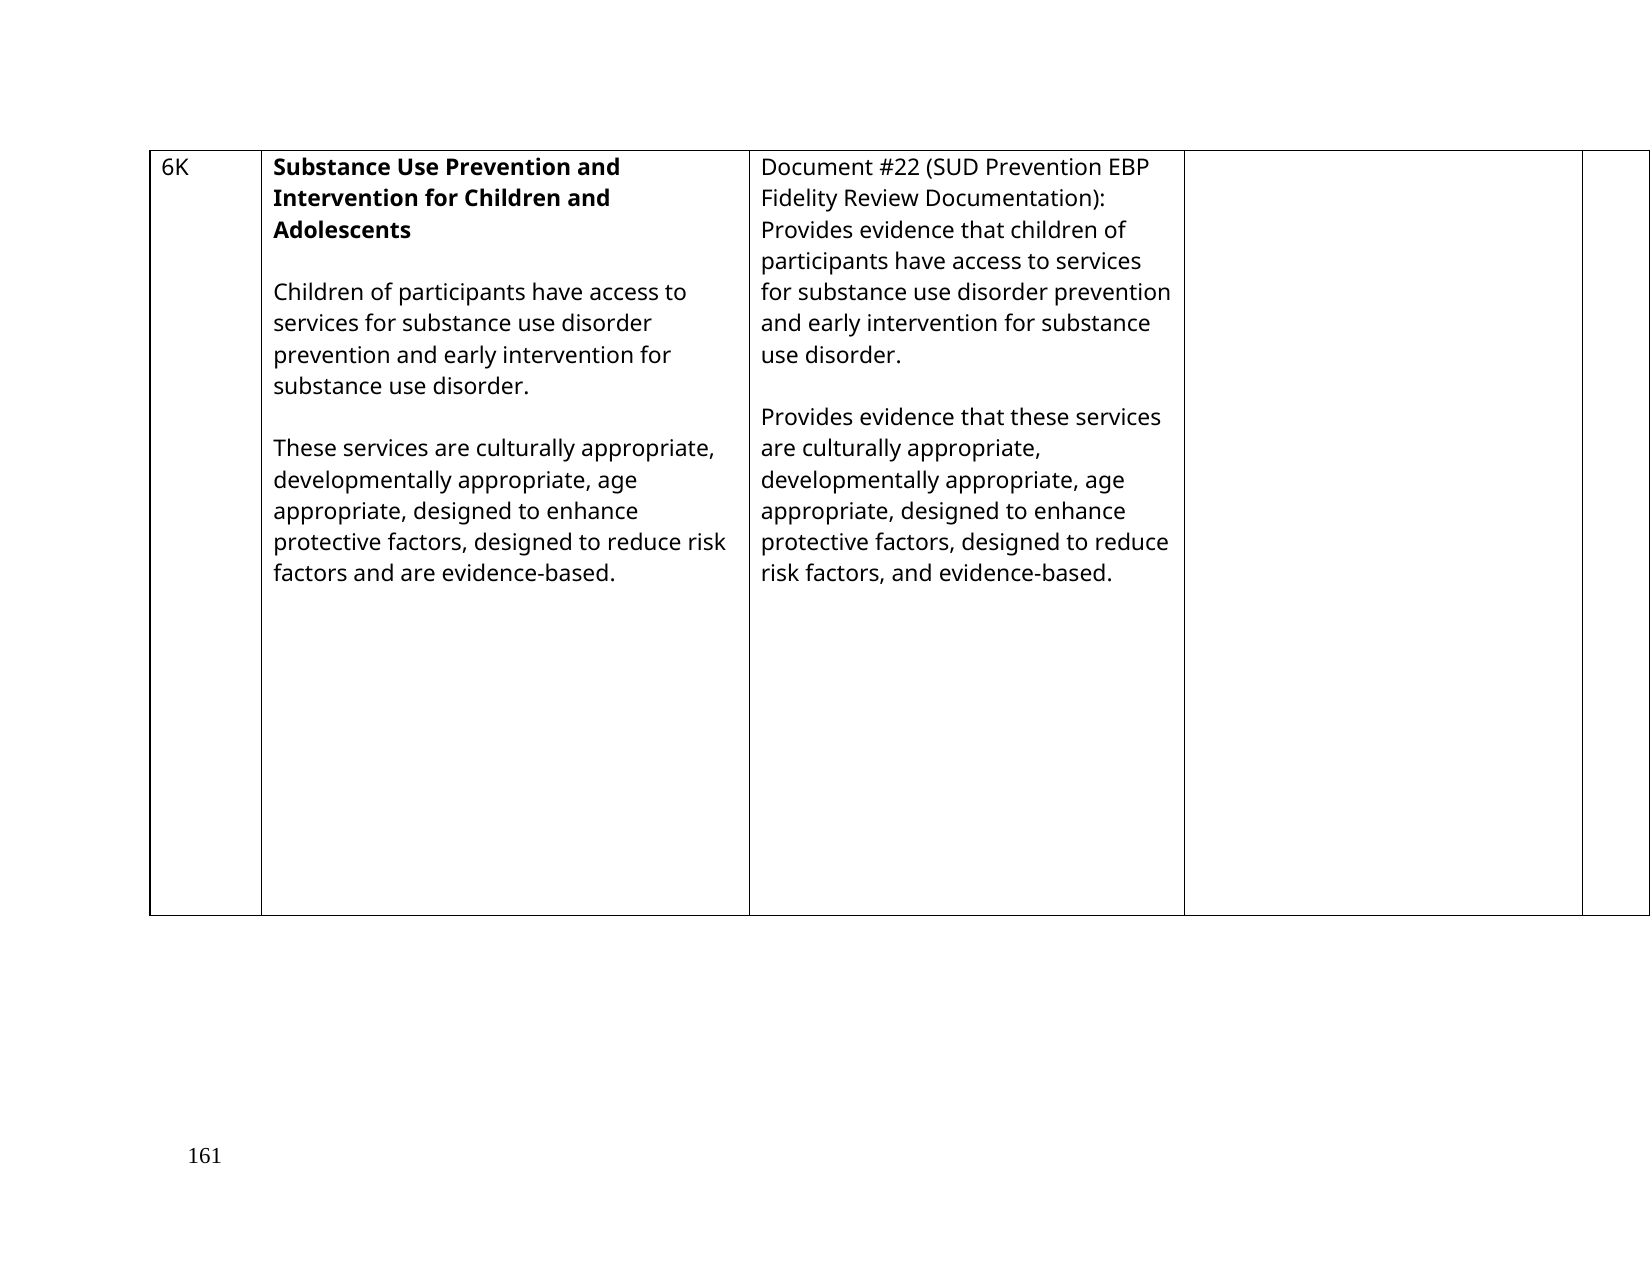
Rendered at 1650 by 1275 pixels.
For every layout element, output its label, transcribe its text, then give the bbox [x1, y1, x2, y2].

table_cell 6K [151, 151, 261, 915]
table_cell Document #22 (SUD Prevention EBP Fidelity Review Documentation): Provides evidence that children of participants have access to services for substance use disorder prevention and early intervention for substance use disorder. Provides evidence that these services are culturally appropriate, developmentally appropriate, age appropriate, designed to enhance protective factors, designed to reduce risk factors, and evidence-based. [750, 151, 1184, 915]
table_cell Substance Use Prevention and Intervention for Children and Adolescents Children of participants have access to services for substance use disorder prevention and early intervention for substance use disorder. These services are culturally appropriate, developmentally appropriate, age appropriate, designed to enhance protective factors, designed to reduce risk factors and are evidence-based. [262, 151, 749, 915]
table_cell [1583, 151, 1649, 915]
table_cell [1185, 151, 1582, 915]
